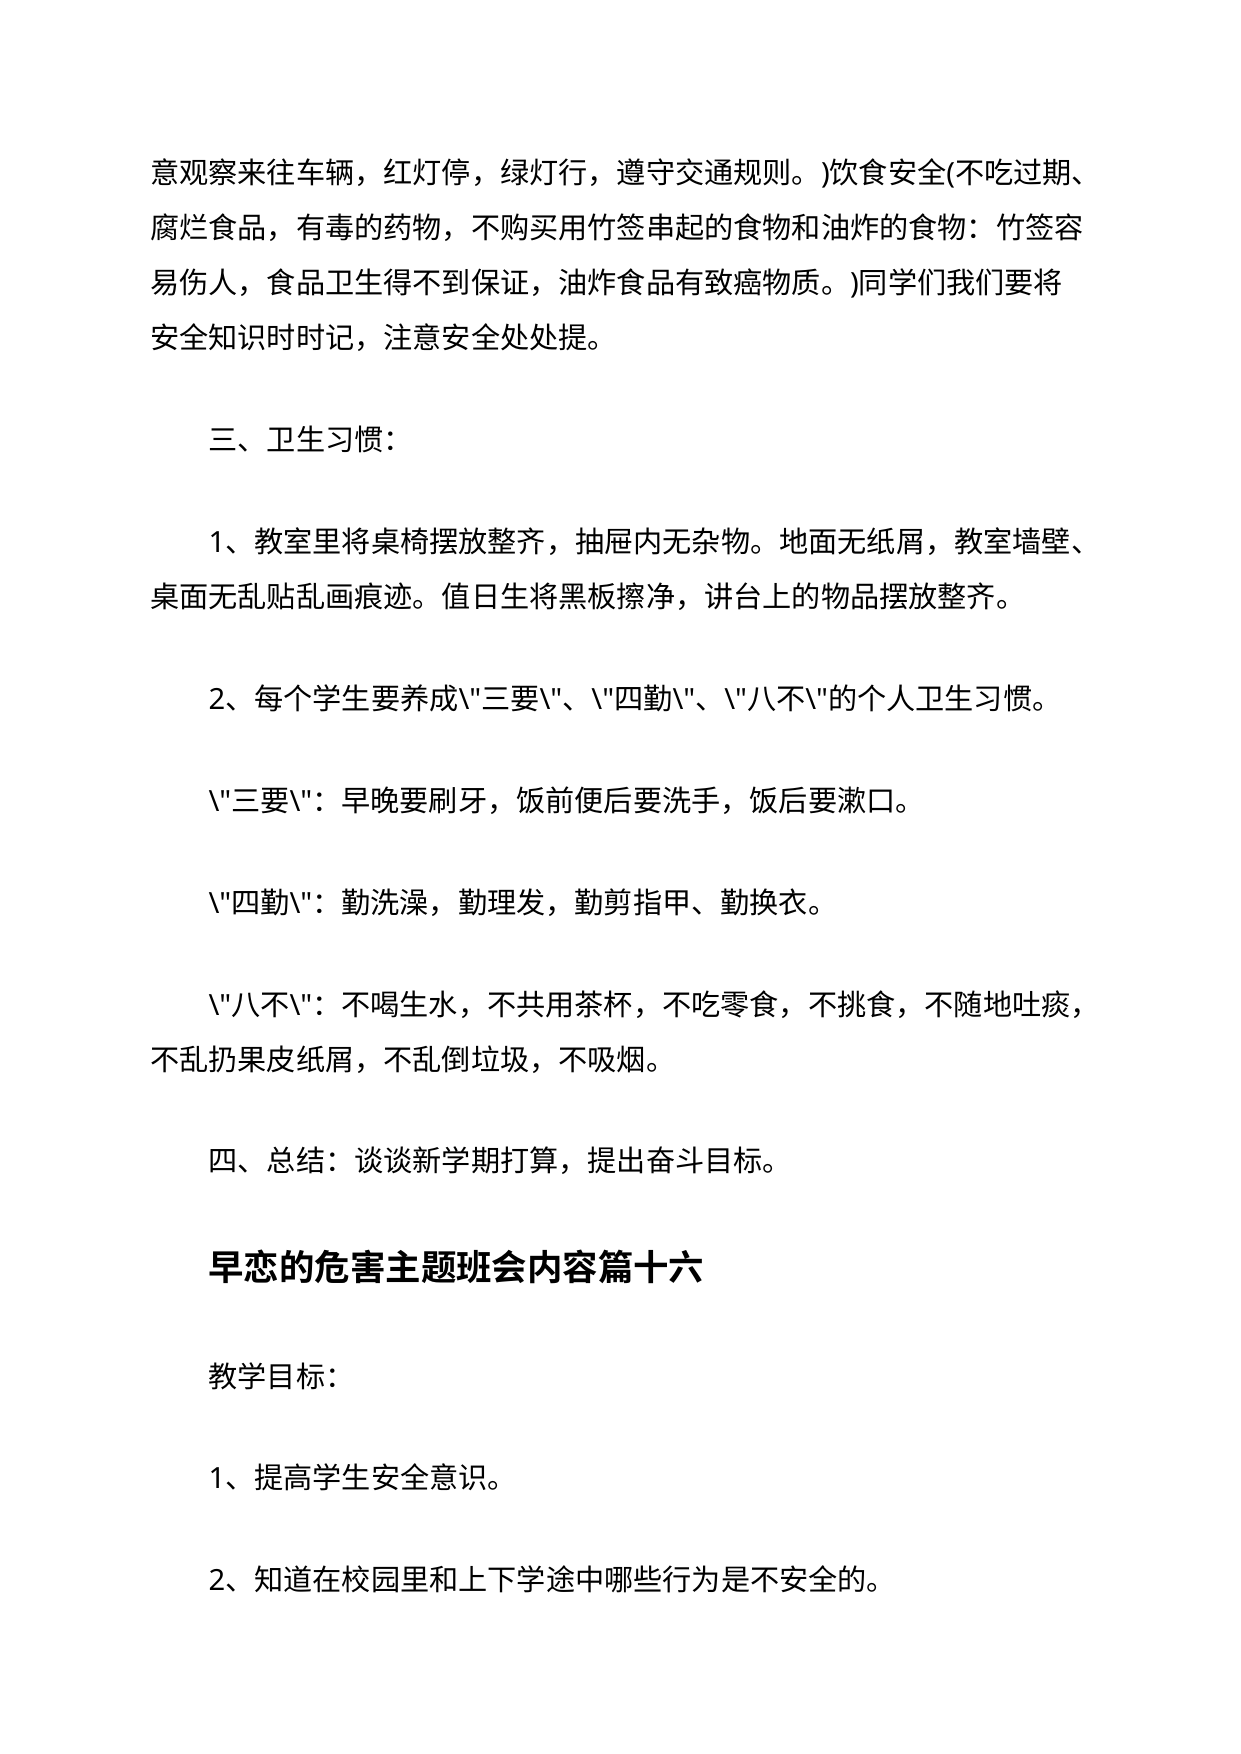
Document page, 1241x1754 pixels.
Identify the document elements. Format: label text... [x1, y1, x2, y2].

text 1、教室里将桌椅摆放整齐，抽屉内无杂物。地面无纸屑，教室墙壁、桌面无乱贴乱画痕迹。值日生将黑板擦净，讲台上的物品摆放整齐。 [150, 518, 1090, 616]
text \"八不\"：不喝生水，不共用茶杯，不吃零食，不挑食，不随地吐痰，不乱扔果皮纸屑，不乱倒垃圾，不吸烟。 [150, 981, 1090, 1078]
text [150, 150, 1090, 357]
text 三、卫生习惯： [150, 417, 1090, 459]
text \"三要\"：早晚要刷牙，饭前便后要洗手，饭后要漱口。 [150, 777, 1090, 819]
text 早恋的危害主题班会内容篇十六 [150, 1240, 1090, 1291]
text 四、总结：谈谈新学期打算，提出奋斗目标。 [150, 1138, 1090, 1180]
text 1、提高学生安全意识。 [150, 1455, 1090, 1497]
text 教学目标： [150, 1353, 1090, 1395]
text \"四勤\"：勤洗澡，勤理发，勤剪指甲、勤换衣。 [150, 879, 1090, 922]
text 2、知道在校园里和上下学途中哪些行为是不安全的。 [150, 1557, 1090, 1599]
text 2、每个学生要养成\"三要\"、\"四勤\"、\"八不\"的个人卫生习惯。 [150, 675, 1090, 718]
